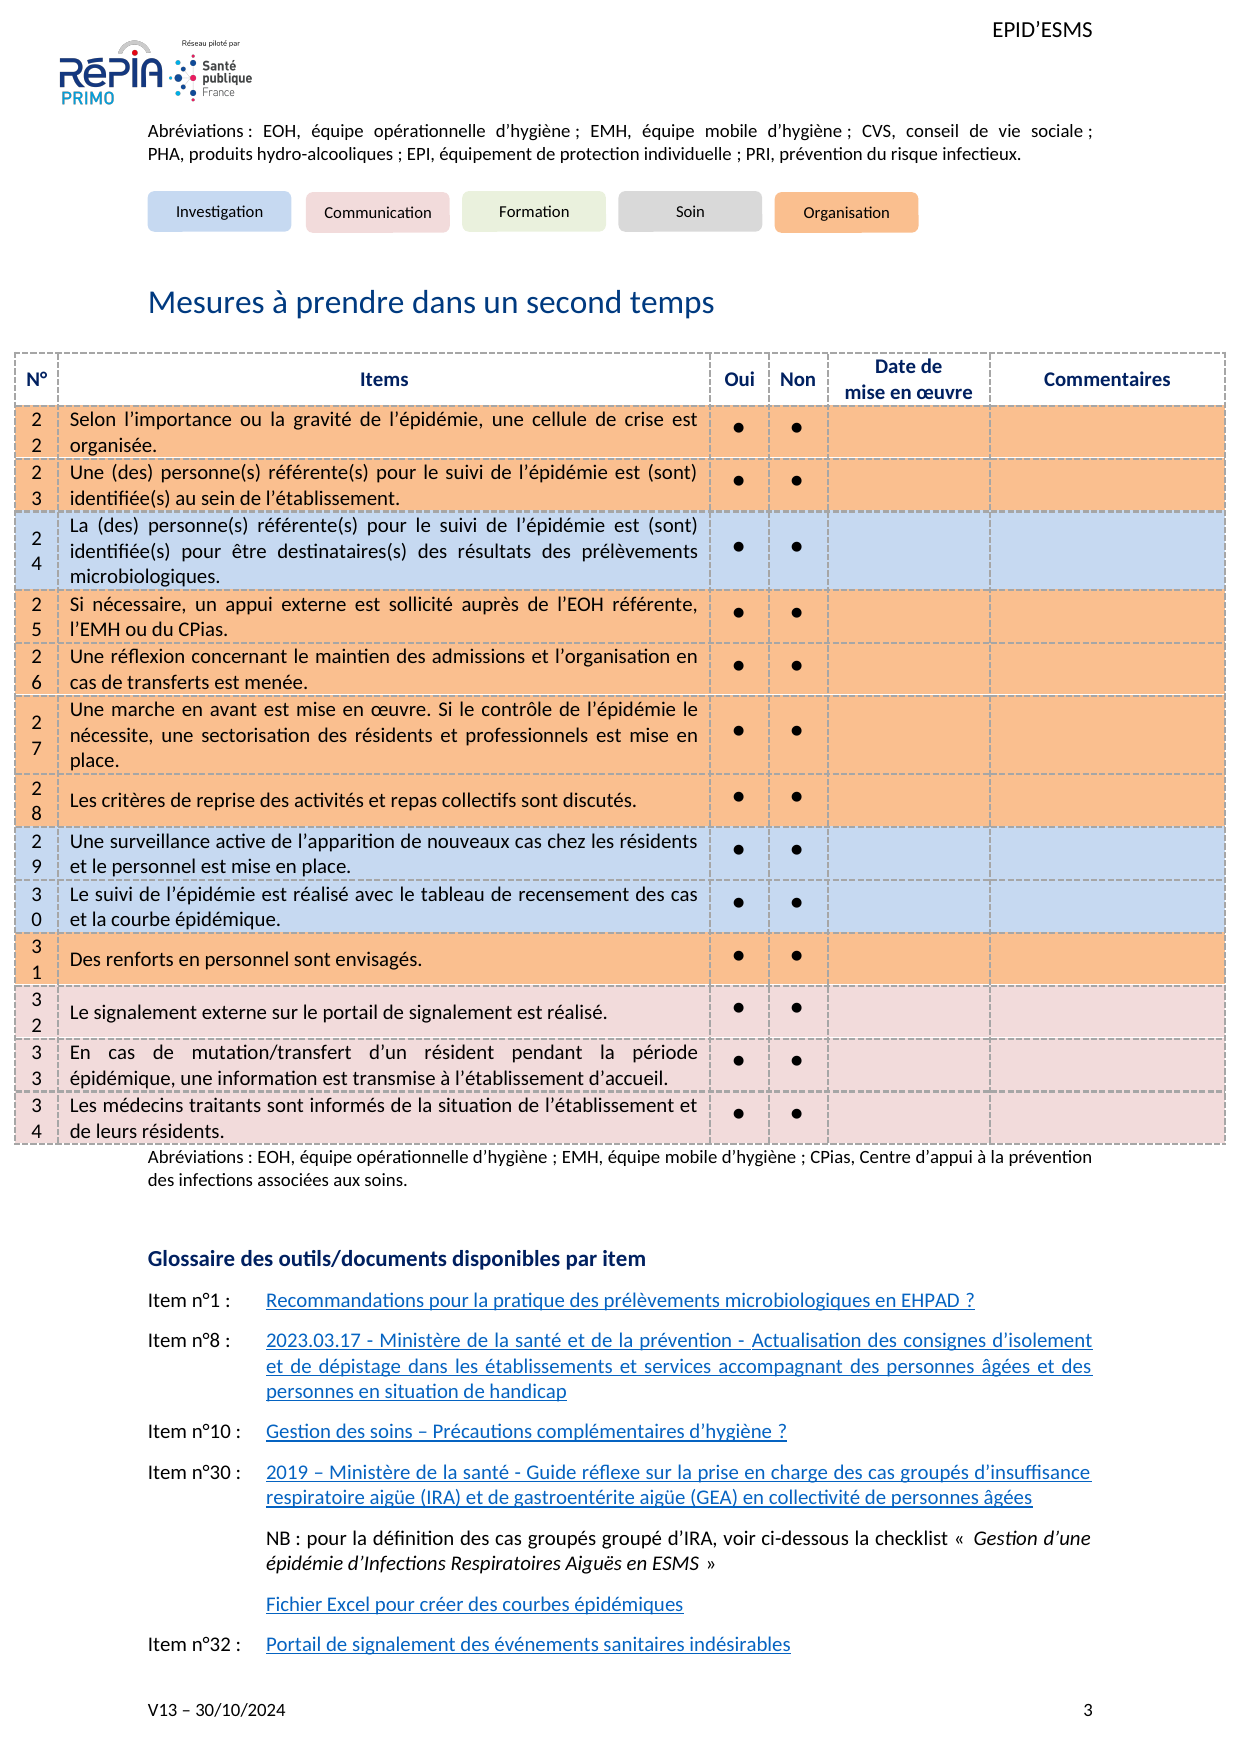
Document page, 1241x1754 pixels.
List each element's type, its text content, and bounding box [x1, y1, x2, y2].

table_cell [769, 1038, 828, 1090]
table_cell [769, 458, 828, 510]
table_cell 26 [15, 642, 58, 694]
table_cell Le signalement externe sur le portail de signalement est réalisé. [58, 985, 710, 1037]
table_cell [990, 773, 1225, 826]
table_cell Si nécessaire, un appui externe est sollicité auprès de l’EOH référente, l’EMH ou du CPias. [58, 589, 710, 642]
text Abréviations : EOH, équipe opérationnelle d’hygiène ; EMH, équipe mobile d’hygiène ; CVS, conseil de vie sociale ; PHA, produits hydro-alcooliques ; EPI, équipement de protection individuelle ; PRI, prévention du risque infectieux. [148, 119, 1093, 165]
table_cell Une surveillance active de l’apparition de nouveaux cas chez les résidents et le personnel est mise en place. [58, 826, 710, 879]
text Item n°8 : 2023.03.17 - Ministère de la santé et de la prévention - Actualisation des consignes d’isolement et de dépistage dans les établissements et services accompagnant des personnes âgées et des personnes en situation de handicap [148, 1327, 1093, 1404]
table_cell [769, 405, 828, 457]
table_cell [990, 589, 1225, 642]
table_cell [990, 695, 1225, 773]
table_cell [710, 879, 769, 932]
table_cell 29 [15, 826, 58, 879]
table_header N° [15, 352, 58, 404]
text Item n°32 : Portail de signalement des événements sanitaires indésirables [148, 1631, 1093, 1657]
table_cell En cas de mutation/transfert d’un résident pendant la période épidémique, une information est transmise à l’établissement d’accueil. [58, 1038, 710, 1090]
table_cell [828, 773, 990, 826]
table_cell Une réflexion concernant le maintien des admissions et l’organisation en cas de transferts est menée. [58, 642, 710, 694]
text Item n°10 : Gestion des soins – Précautions complémentaires d’hygiène ? [148, 1419, 1093, 1444]
table_cell [828, 985, 990, 1037]
text Abréviations : EOH, équipe opérationnelle d’hygiène ; EMH, équipe mobile d’hygiène ; CPias, Centre d’appui à la prévention des infections associées aux soins. [148, 1145, 1093, 1191]
table_cell [990, 985, 1225, 1037]
table_cell [710, 1038, 769, 1090]
table_cell 33 [15, 1038, 58, 1090]
table_cell [710, 932, 769, 984]
text Item n°1 : Recommandations pour la pratique des prélèvements microbiologiques en EHPAD ? [148, 1287, 1093, 1312]
table_cell Les médecins traitants sont informés de la situation de l’établissement et de leurs résidents. [58, 1090, 710, 1143]
table_cell [769, 773, 828, 826]
table_cell 23 [15, 458, 58, 510]
table_cell [828, 510, 990, 589]
table_cell [990, 1090, 1225, 1143]
table_cell [990, 826, 1225, 879]
table_cell 32 [15, 985, 58, 1037]
table_cell 31 [15, 932, 58, 984]
table_cell 28 [15, 773, 58, 826]
table_cell [769, 826, 828, 879]
table_cell [769, 1090, 828, 1143]
table_cell [710, 405, 769, 457]
table_cell [710, 642, 769, 694]
table_cell [710, 458, 769, 510]
table_cell [769, 589, 828, 642]
table_cell [710, 589, 769, 642]
table_header Oui [710, 352, 769, 404]
table_cell [710, 826, 769, 879]
table_cell Une (des) personne(s) référente(s) pour le suivi de l’épidémie est (sont) identifiée(s) au sein de l’établissement. [58, 458, 710, 510]
text Glossaire des outils/documents disponibles par item [148, 1244, 1093, 1272]
table_cell [710, 695, 769, 773]
table_cell [990, 1038, 1225, 1090]
text Item n°30 : 2019 – Ministère de la santé - Guide réflexe sur la prise en charge des cas groupés d’insuffisance respiratoire aigüe (IRA) et de gastroentérite aigüe (GEA) en collectivité de personnes âgées [148, 1459, 1093, 1510]
table_cell La (des) personne(s) référente(s) pour le suivi de l’épidémie est (sont) identifiée(s) pour être destinataires(s) des résultats des prélèvements microbiologiques. [58, 510, 710, 589]
table_cell 34 [15, 1090, 58, 1143]
table_cell 22 [15, 405, 58, 457]
table_cell [710, 1090, 769, 1143]
table_cell [990, 458, 1225, 510]
table_cell [769, 932, 828, 984]
table_cell 24 [15, 510, 58, 589]
table_cell [769, 985, 828, 1037]
table_cell Des renforts en personnel sont envisagés. [58, 932, 710, 984]
table_cell [828, 589, 990, 642]
table_cell [769, 642, 828, 694]
table_cell 30 [15, 879, 58, 932]
table_cell Les critères de reprise des activités et repas collectifs sont discutés. [58, 773, 710, 826]
text Fichier Excel pour créer des courbes épidémiques [266, 1591, 1093, 1616]
text NB : pour la définition des cas groupés groupé d’IRA, voir ci-dessous la checklist « Gestion d’une épidémie d’Infections Respiratoires Aiguës en ESMS » [148, 1525, 1093, 1576]
table_cell [828, 458, 990, 510]
table_header Non [769, 352, 828, 404]
table_cell [828, 405, 990, 457]
table_header Items [58, 352, 710, 404]
table_cell [769, 879, 828, 932]
table_cell [710, 510, 769, 589]
table_cell [828, 932, 990, 984]
picture [53, 31, 254, 110]
table_cell Le suivi de l’épidémie est réalisé avec le tableau de recensement des cas et la courbe épidémique. [58, 879, 710, 932]
table_cell [990, 642, 1225, 694]
table_cell [828, 1090, 990, 1143]
table_cell Une marche en avant est mise en œuvre. Si le contrôle de l’épidémie le nécessite, une sectorisation des résidents et professionnels est mise en place. [58, 695, 710, 773]
subtitle Mesures à prendre dans un second temps [148, 281, 1093, 322]
table_cell [990, 405, 1225, 457]
table_cell [769, 695, 828, 773]
table_cell 25 [15, 589, 58, 642]
table_cell [710, 773, 769, 826]
table_cell [828, 826, 990, 879]
table_cell [710, 985, 769, 1037]
table_cell 27 [15, 695, 58, 773]
table_cell [769, 510, 828, 589]
table_header Date de mise en œuvre [828, 352, 990, 404]
table_cell [990, 879, 1225, 932]
table_cell Selon l’importance ou la gravité de l’épidémie, une cellule de crise est organisée. [58, 405, 710, 457]
table_header Commentaires [990, 352, 1225, 404]
table_cell [990, 932, 1225, 984]
table_cell [990, 510, 1225, 589]
table_cell [828, 1038, 990, 1090]
table_cell [828, 695, 990, 773]
table_cell [828, 642, 990, 694]
table_cell [828, 879, 990, 932]
